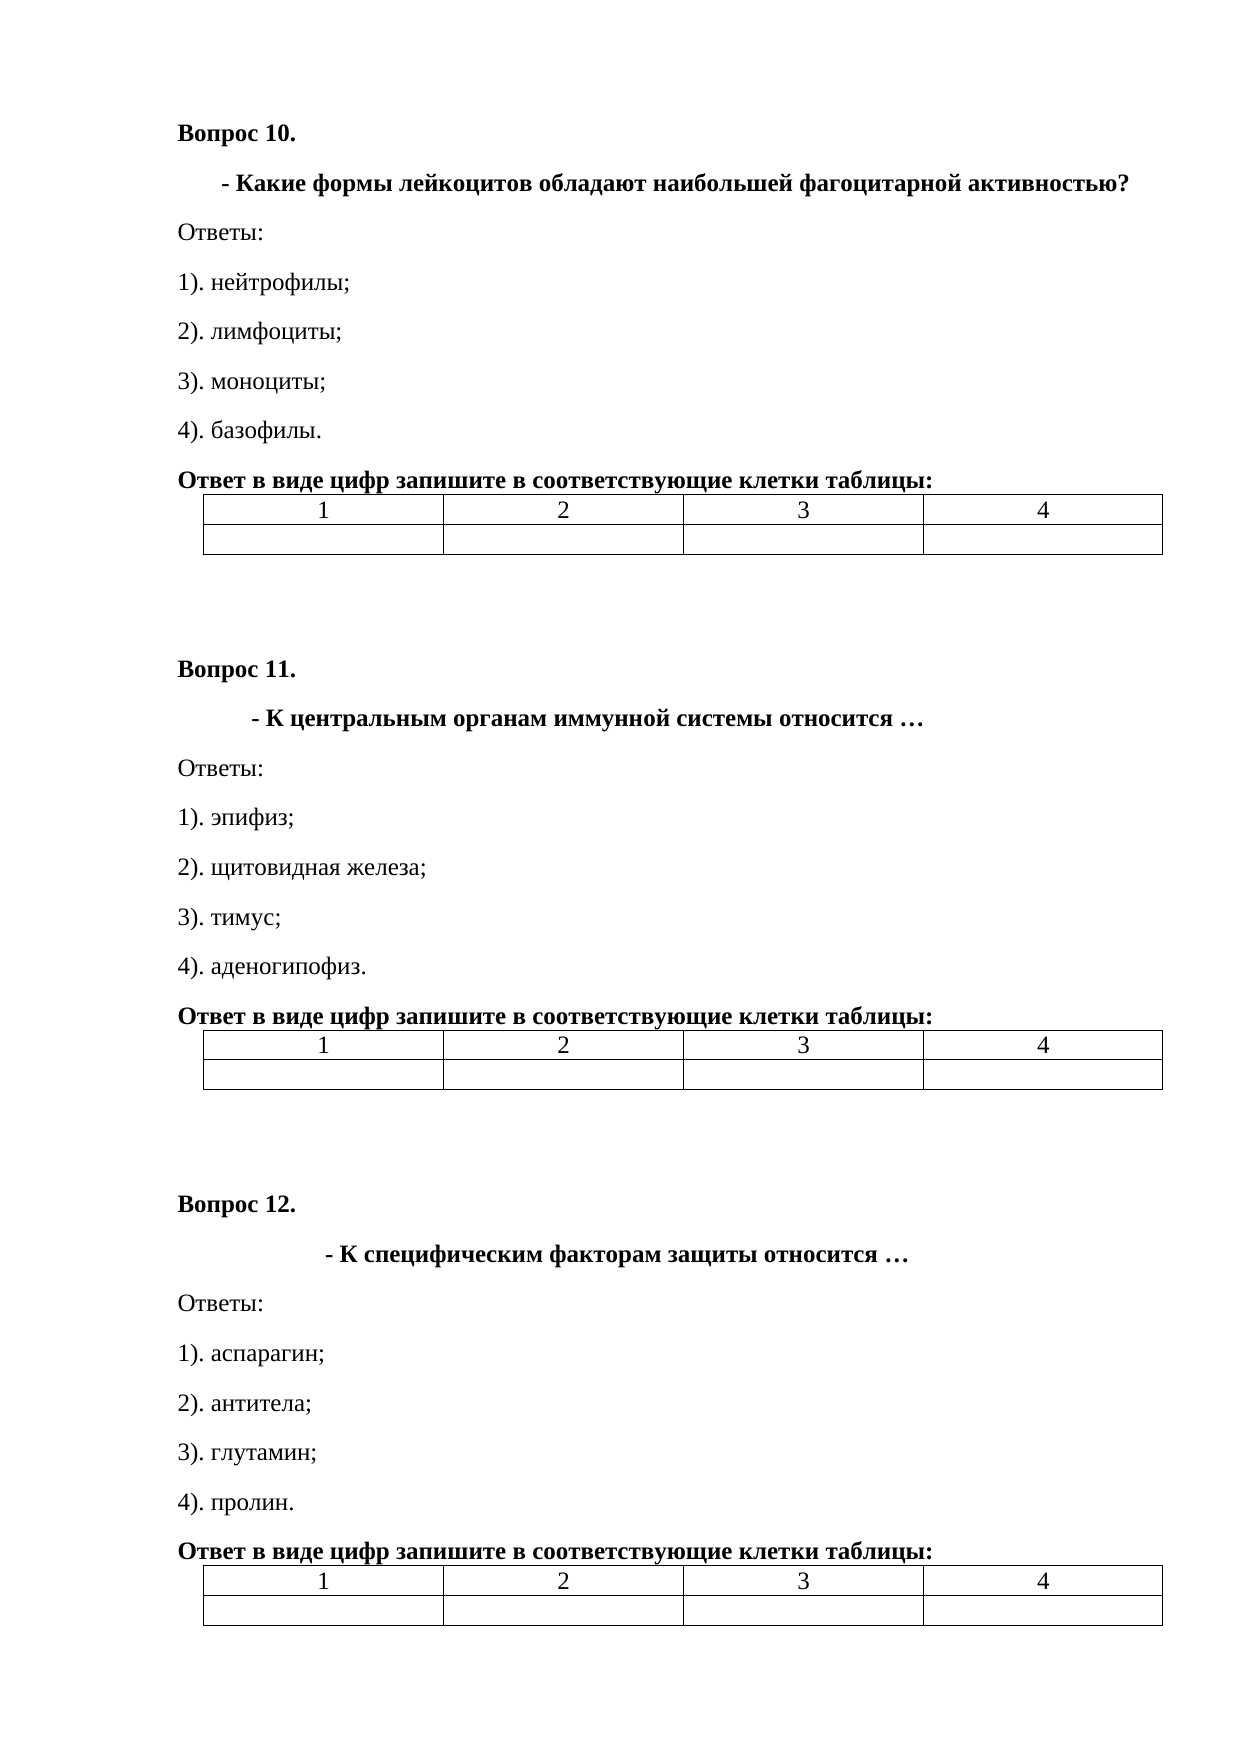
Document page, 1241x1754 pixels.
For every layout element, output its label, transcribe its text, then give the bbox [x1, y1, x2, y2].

text Вопрос 11. [177, 654, 1152, 682]
table_header 2 [444, 1566, 683, 1595]
table_header 1 [204, 1031, 443, 1059]
text Ответ в виде цифр запишите в соответствующие клетки таблицы: [177, 1536, 1152, 1565]
table_cell [444, 525, 683, 553]
text 4). базофилы. [177, 416, 1152, 444]
text 3). тимус; [177, 902, 1152, 930]
table_header 4 [924, 495, 1162, 524]
text Ответ в виде цифр запишите в соответствующие клетки таблицы: [177, 1001, 1152, 1029]
table_cell [684, 525, 923, 553]
text 1). эпифиз; [177, 802, 1152, 831]
table_cell [924, 525, 1162, 553]
table_header 4 [924, 1031, 1162, 1059]
table_header 1 [204, 495, 443, 524]
text Ответы: [177, 753, 1152, 782]
text - К специфическим факторам защиты относится … [177, 1239, 1152, 1268]
table_cell [204, 1596, 443, 1625]
text 2). щитовидная железа; [177, 852, 1152, 881]
table_cell [924, 1060, 1162, 1089]
text 3). глутамин; [177, 1437, 1152, 1466]
text Ответы: [177, 217, 1152, 246]
table_header 3 [684, 1566, 923, 1595]
table_cell [444, 1596, 683, 1625]
text 2). лимфоциты; [177, 316, 1152, 345]
text 2). антитела; [177, 1388, 1152, 1416]
table_cell [444, 1060, 683, 1089]
text 1). нейтрофилы; [177, 267, 1152, 296]
table_header 2 [444, 495, 683, 524]
table_cell [684, 1060, 923, 1089]
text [177, 465, 1152, 494]
table_cell [204, 1060, 443, 1089]
text Вопрос 12. [177, 1189, 1152, 1218]
text 3). моноциты; [177, 366, 1152, 395]
table_header 1 [204, 1566, 443, 1595]
table_header 2 [444, 1031, 683, 1059]
table_header 3 [684, 1031, 923, 1059]
table_header 4 [924, 1566, 1162, 1595]
table_cell [924, 1596, 1162, 1625]
text 1). аспарагин; [177, 1338, 1152, 1367]
table_header 3 [684, 495, 923, 524]
text 4). пролин. [177, 1487, 1152, 1516]
text - Какие формы лейкоцитов обладают наибольшей фагоцитарной активностью? [177, 168, 1152, 196]
text Ответы: [177, 1288, 1152, 1317]
text 4). аденогипофиз. [177, 951, 1152, 980]
text Вопрос 10. [177, 118, 1152, 147]
table_cell [684, 1596, 923, 1625]
table_cell [204, 525, 443, 553]
text - К центральным органам иммунной системы относится … [177, 703, 1152, 732]
